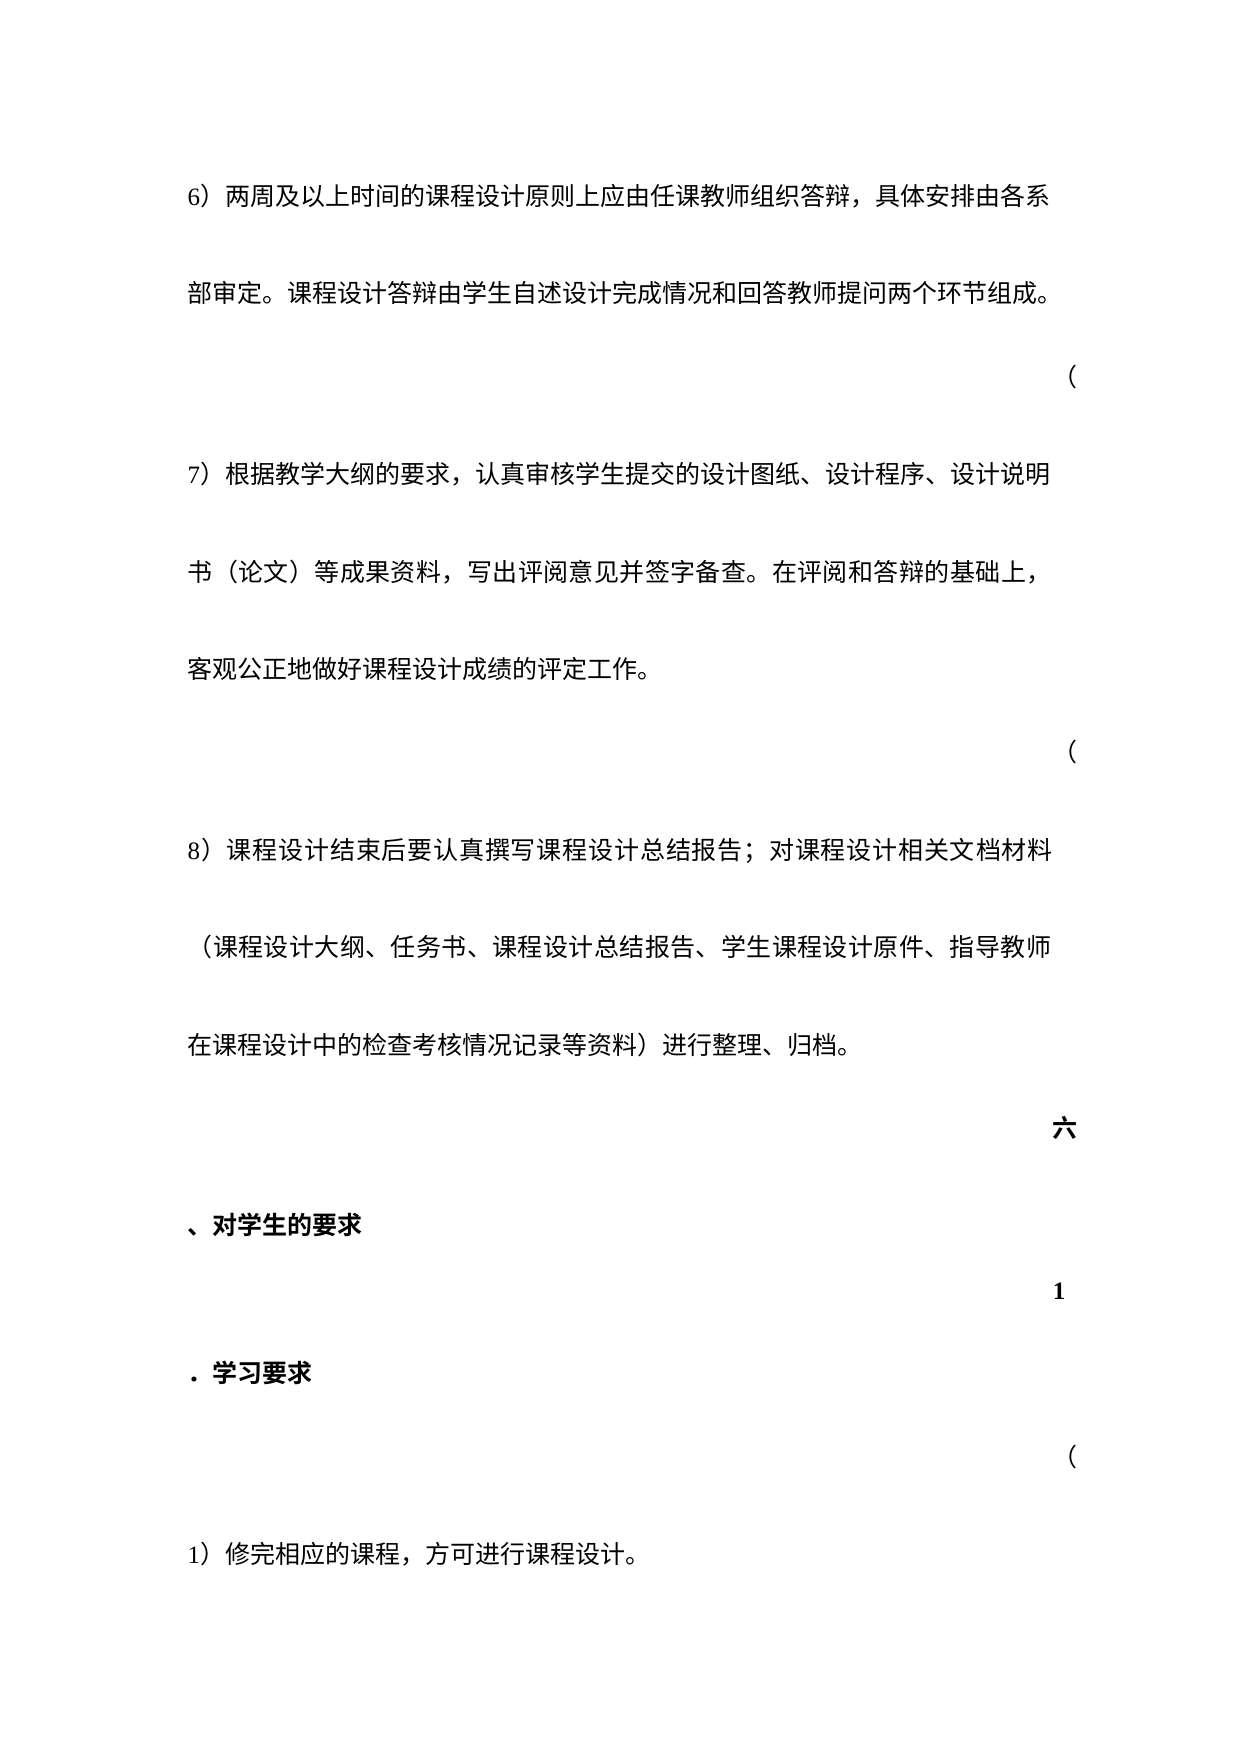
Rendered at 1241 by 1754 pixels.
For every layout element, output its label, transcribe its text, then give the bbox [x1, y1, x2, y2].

text （7）根据教学大纲的要求，认真审核学生提交的设计图纸、设计程序、设计说明书（论文）等成果资料，写出评阅意见并签字备查。在评阅和答辩的基础上，客观公正地做好课程设计成绩的评定工作。 [187, 343, 1053, 700]
text 六、对学生的要求 [187, 1094, 1053, 1256]
text 1．学习要求 [187, 1274, 1053, 1404]
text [187, 162, 1053, 324]
text （8）课程设计结束后要认真撰写课程设计总结报告；对课程设计相关文档材料（课程设计大纲、任务书、课程设计总结报告、学生课程设计原件、指导教师在课程设计中的检查考核情况记录等资料）进行整理、归档。 [187, 718, 1053, 1076]
text （1）修完相应的课程，方可进行课程设计。 [187, 1423, 1053, 1585]
